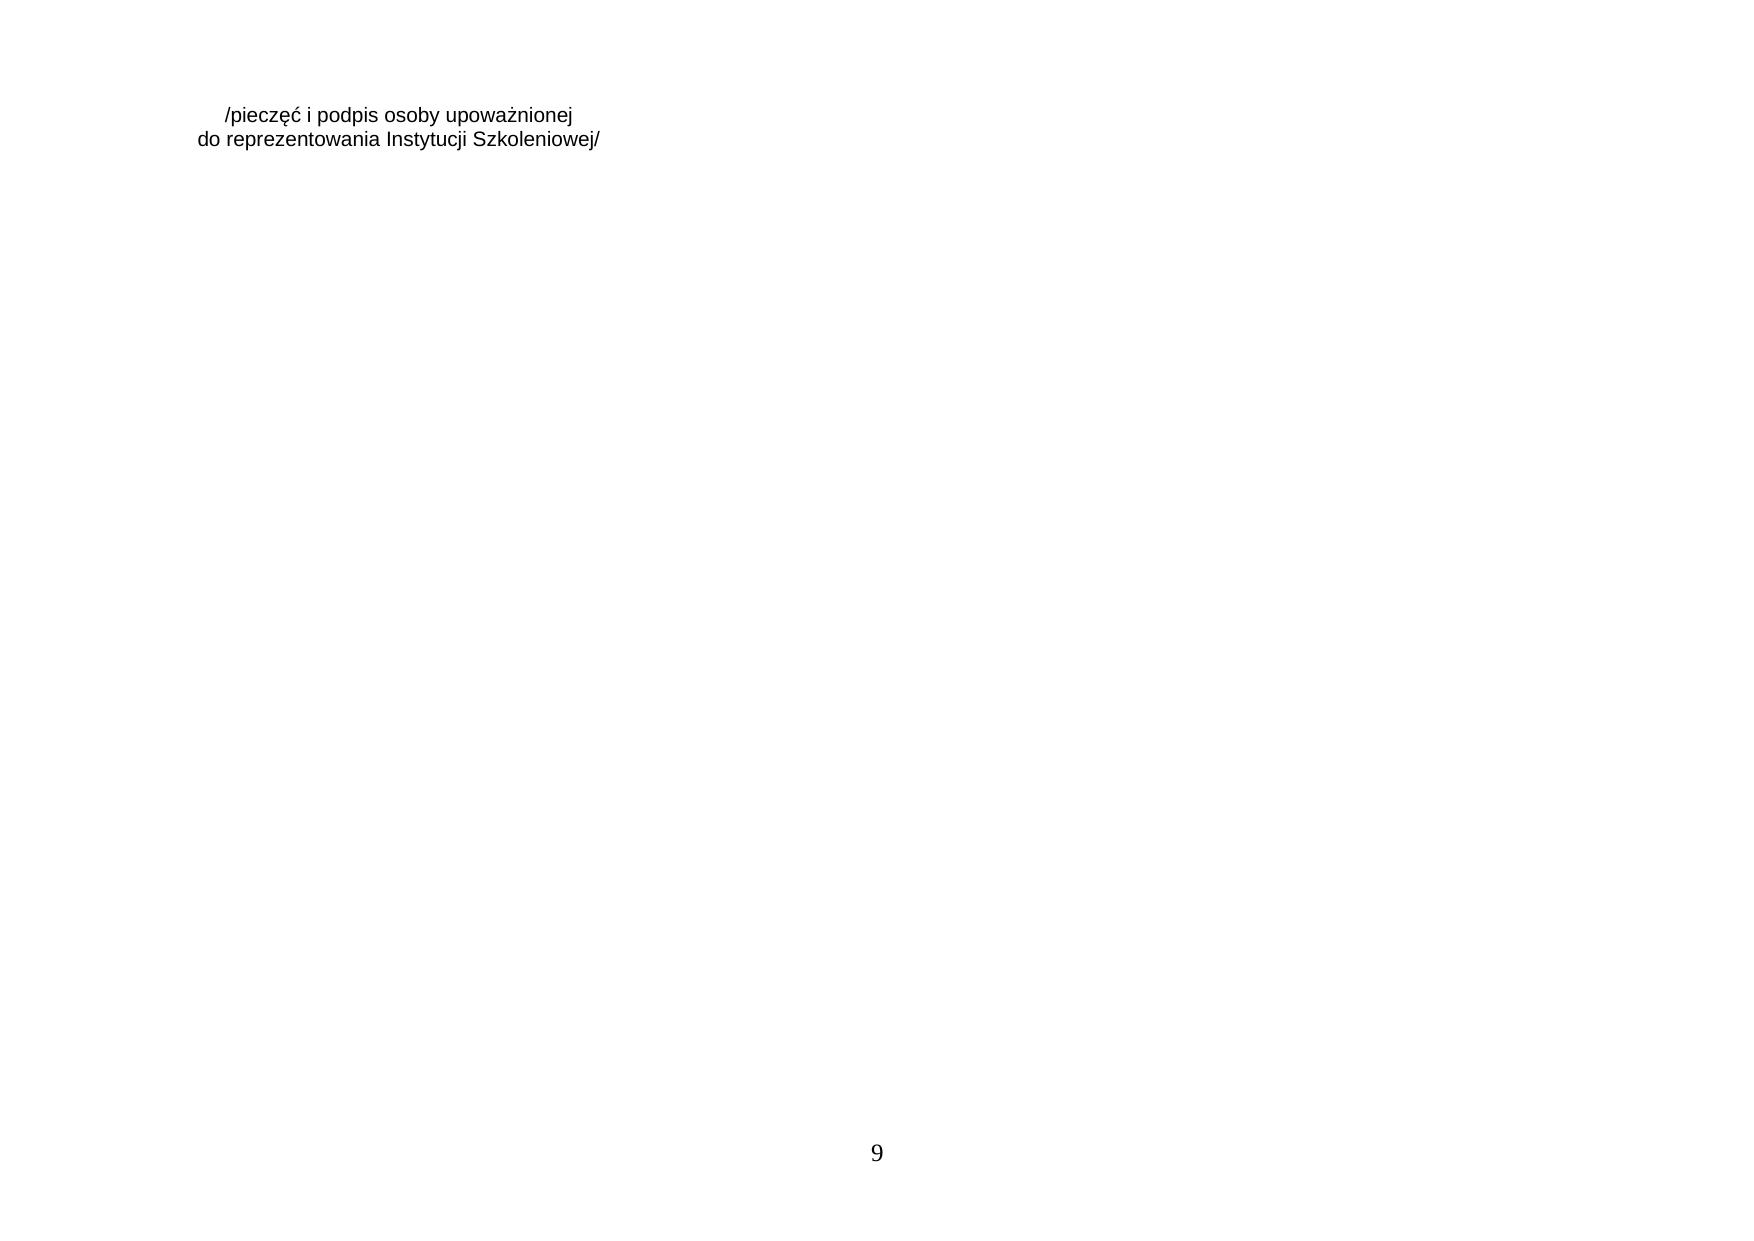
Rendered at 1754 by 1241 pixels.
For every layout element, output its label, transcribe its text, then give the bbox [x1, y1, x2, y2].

list /pieczęć i podpis osoby upoważnionej do reprezentowania Instytucji Szkoleniowej/ [148, 103, 650, 151]
